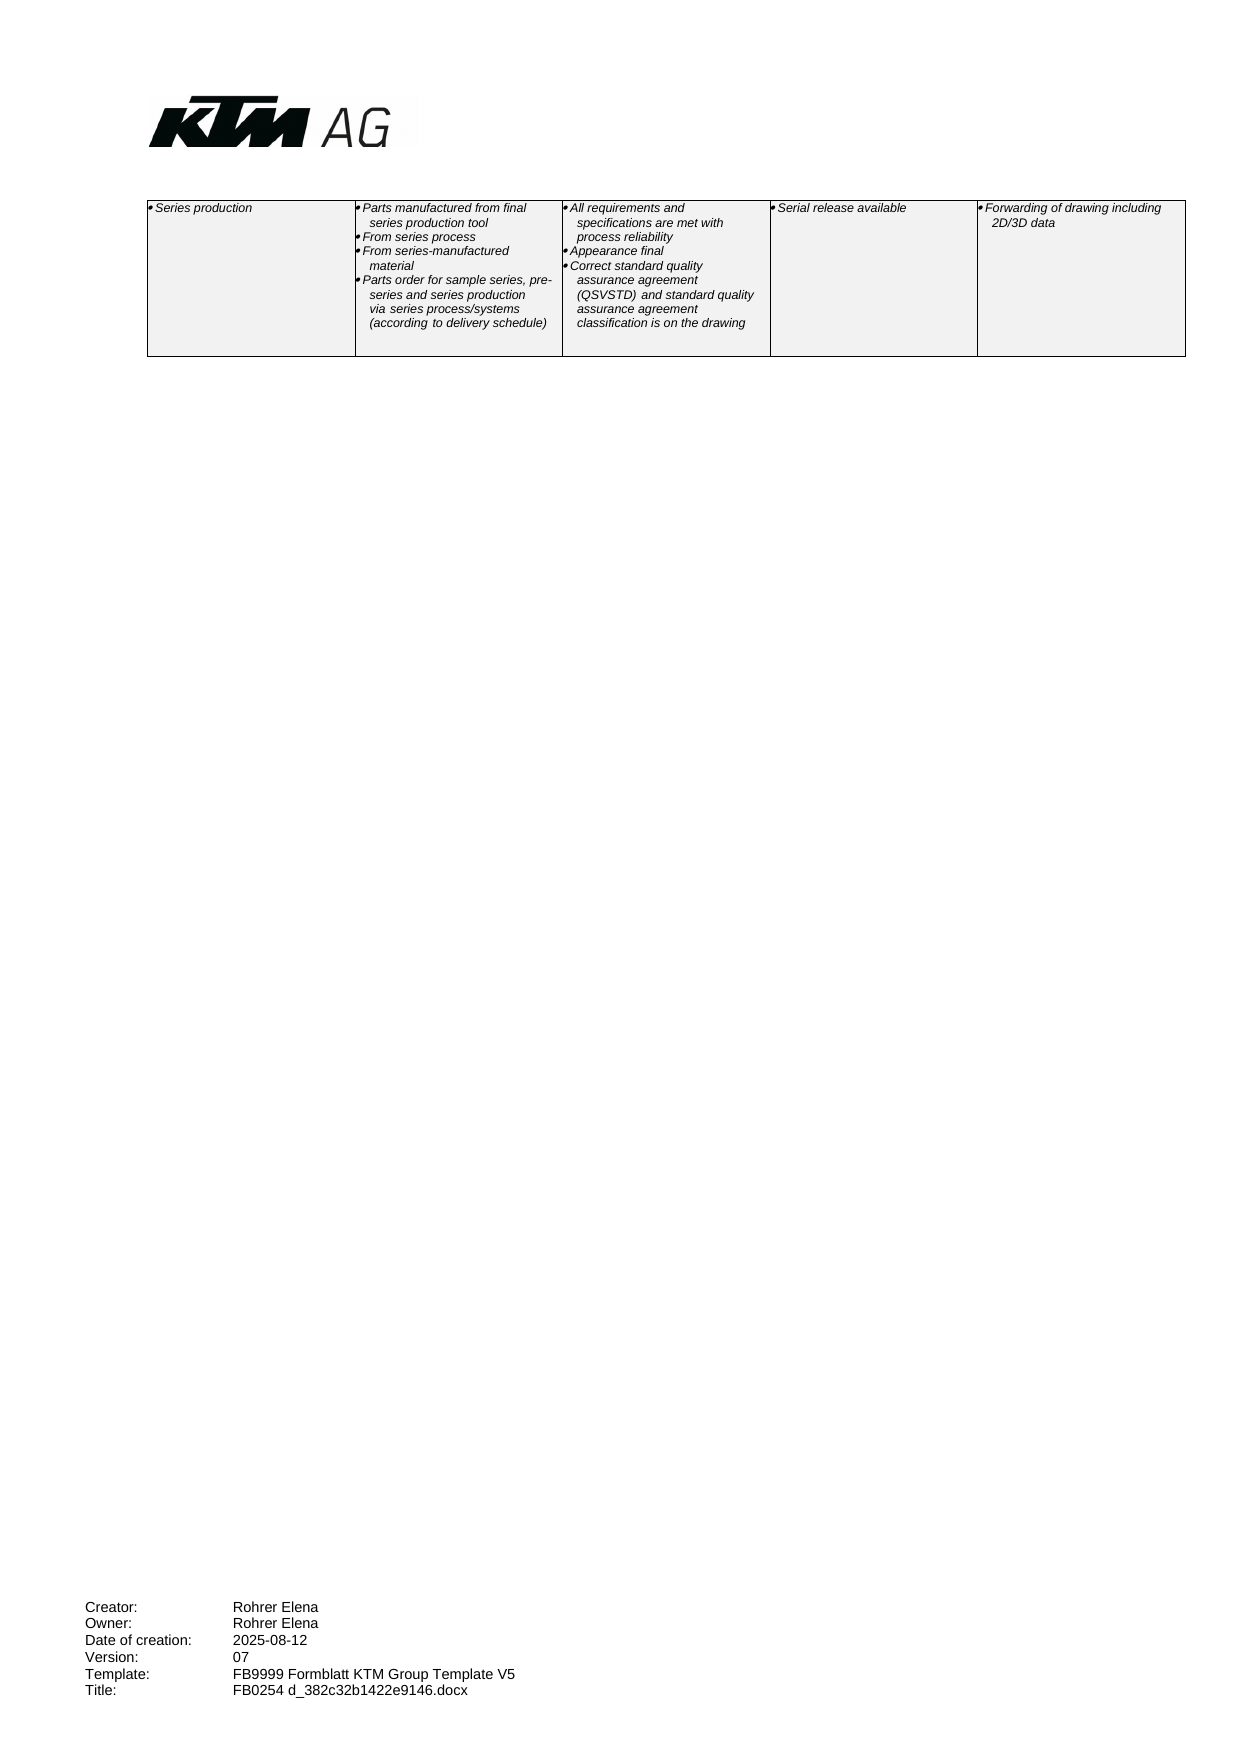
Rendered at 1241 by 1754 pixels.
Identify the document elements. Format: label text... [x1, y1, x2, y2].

table_cell All requirements and specifications are met with process reliability Appearance final Correct standard quality assurance agreement (QSVSTD) and standard quality assurance agreement classification is on the drawing [563, 201, 770, 356]
picture [147, 95, 445, 146]
table_cell Forwarding of drawing including 2D/3D data [978, 201, 1185, 356]
table_cell Serial release available [771, 201, 977, 356]
table_cell Series production [148, 201, 355, 356]
table_cell Parts manufactured from final series production tool From series process From series-manufactured material Parts order for sample series, pre-series and series production via series process/systems (according to delivery schedule) [356, 201, 562, 356]
